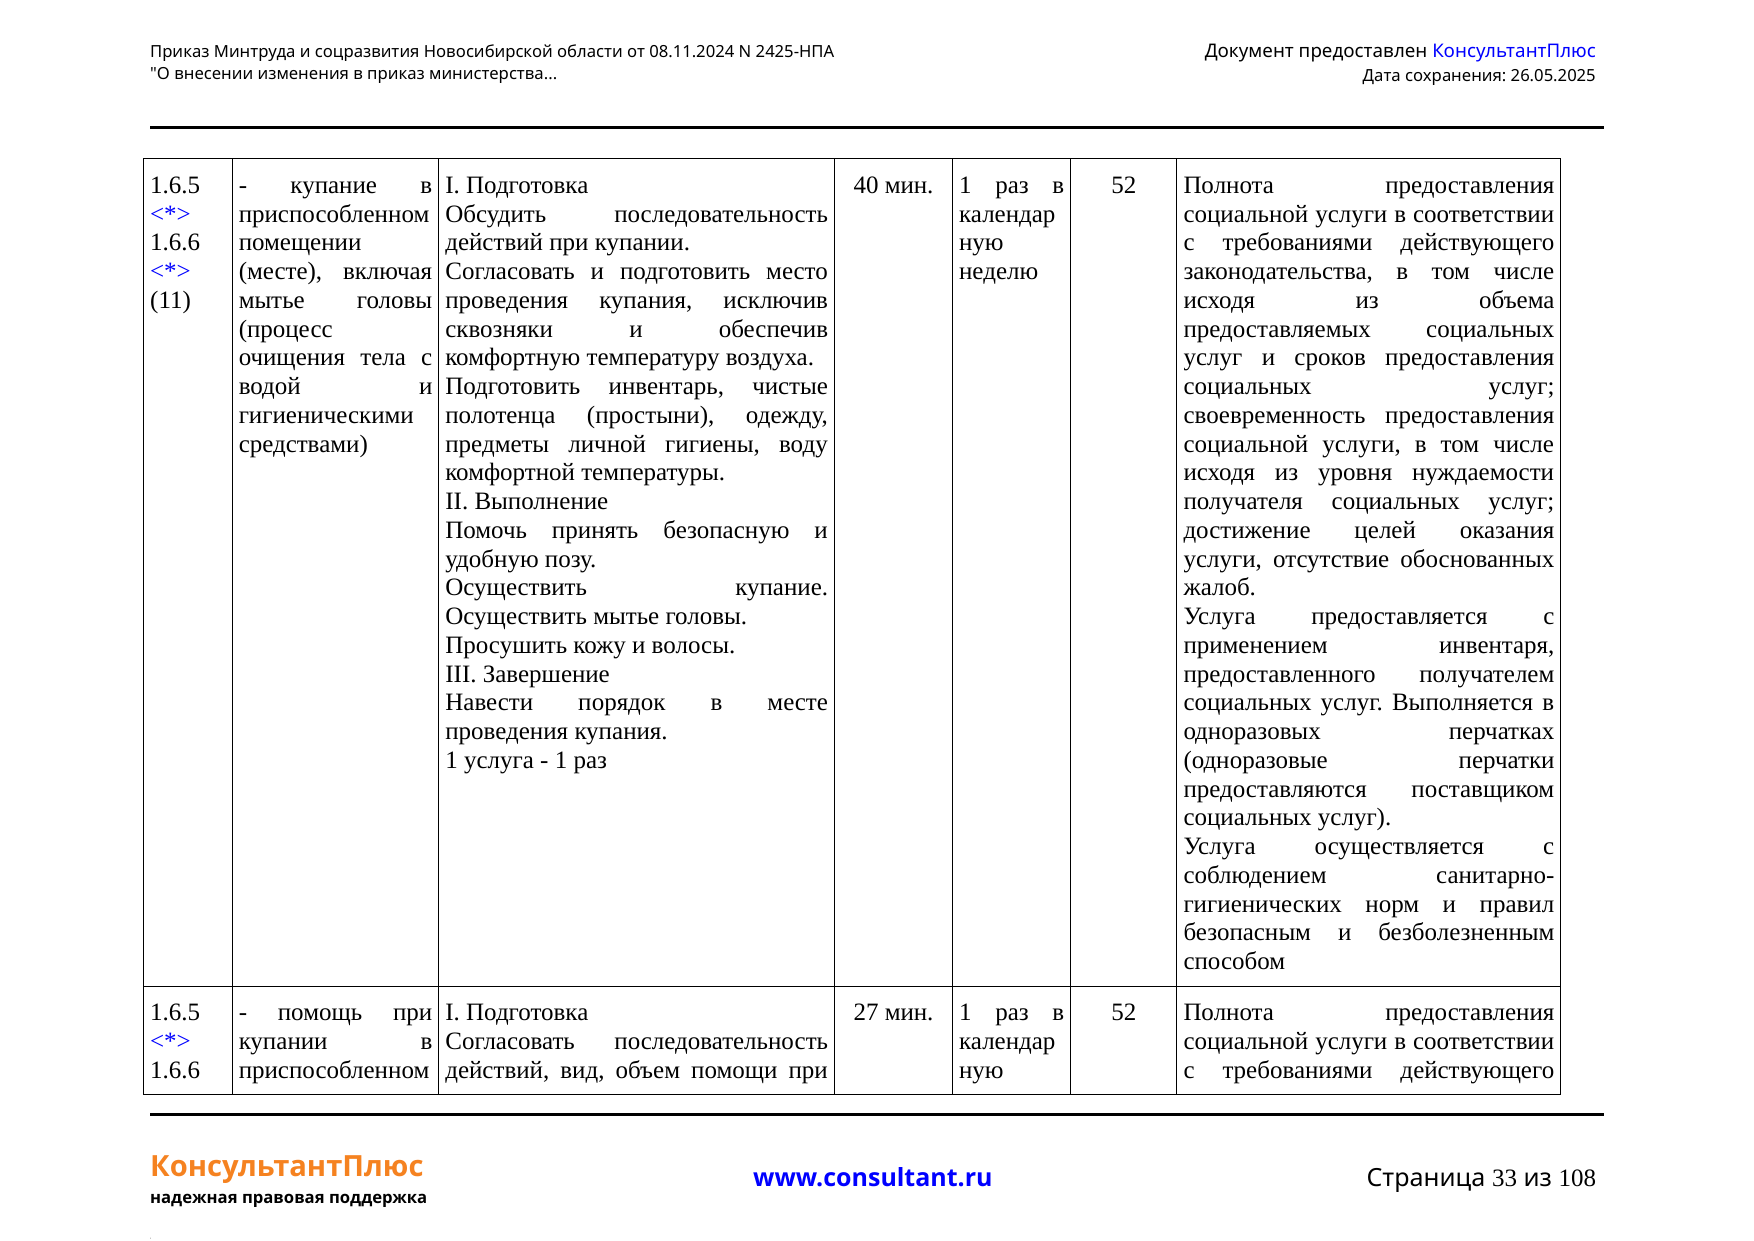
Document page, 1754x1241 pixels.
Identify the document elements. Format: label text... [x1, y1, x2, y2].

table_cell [144, 987, 232, 1094]
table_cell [1177, 987, 1560, 1094]
table_cell I. Подготовка Обсудить последовательность действий при купании. Согласовать и подготовить место проведения купания, исключив сквозняки и обеспечив комфортную температуру воздуха. Подготовить инвентарь, чистые полотенца (простыни), одежду, предметы личной гигиены, воду комфортной температуры. II. Выполнение Помочь принять безопасную и удобную позу. Осуществить купание. Осуществить мытье головы. Просушить кожу и волосы. III. Завершение Навести порядок в месте проведения купания. 1 услуга - 1 раз [439, 159, 834, 986]
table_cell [953, 159, 1070, 986]
table_cell 52 [1071, 159, 1176, 986]
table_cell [233, 987, 438, 1094]
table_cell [953, 987, 1070, 1094]
table_cell 40 мин. [835, 159, 952, 986]
table_cell 27 мин. [835, 987, 952, 1094]
table_cell - купание в приспособленном помещении (месте), включая мытье головы (процесс очищения тела с водой и гигиеническими средствами) [233, 159, 438, 986]
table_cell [439, 987, 834, 1094]
table_cell 52 [1071, 987, 1176, 1094]
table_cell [1177, 159, 1560, 986]
table_cell 1.6.5 <*> 1.6.6 <*> (11) [144, 159, 232, 986]
